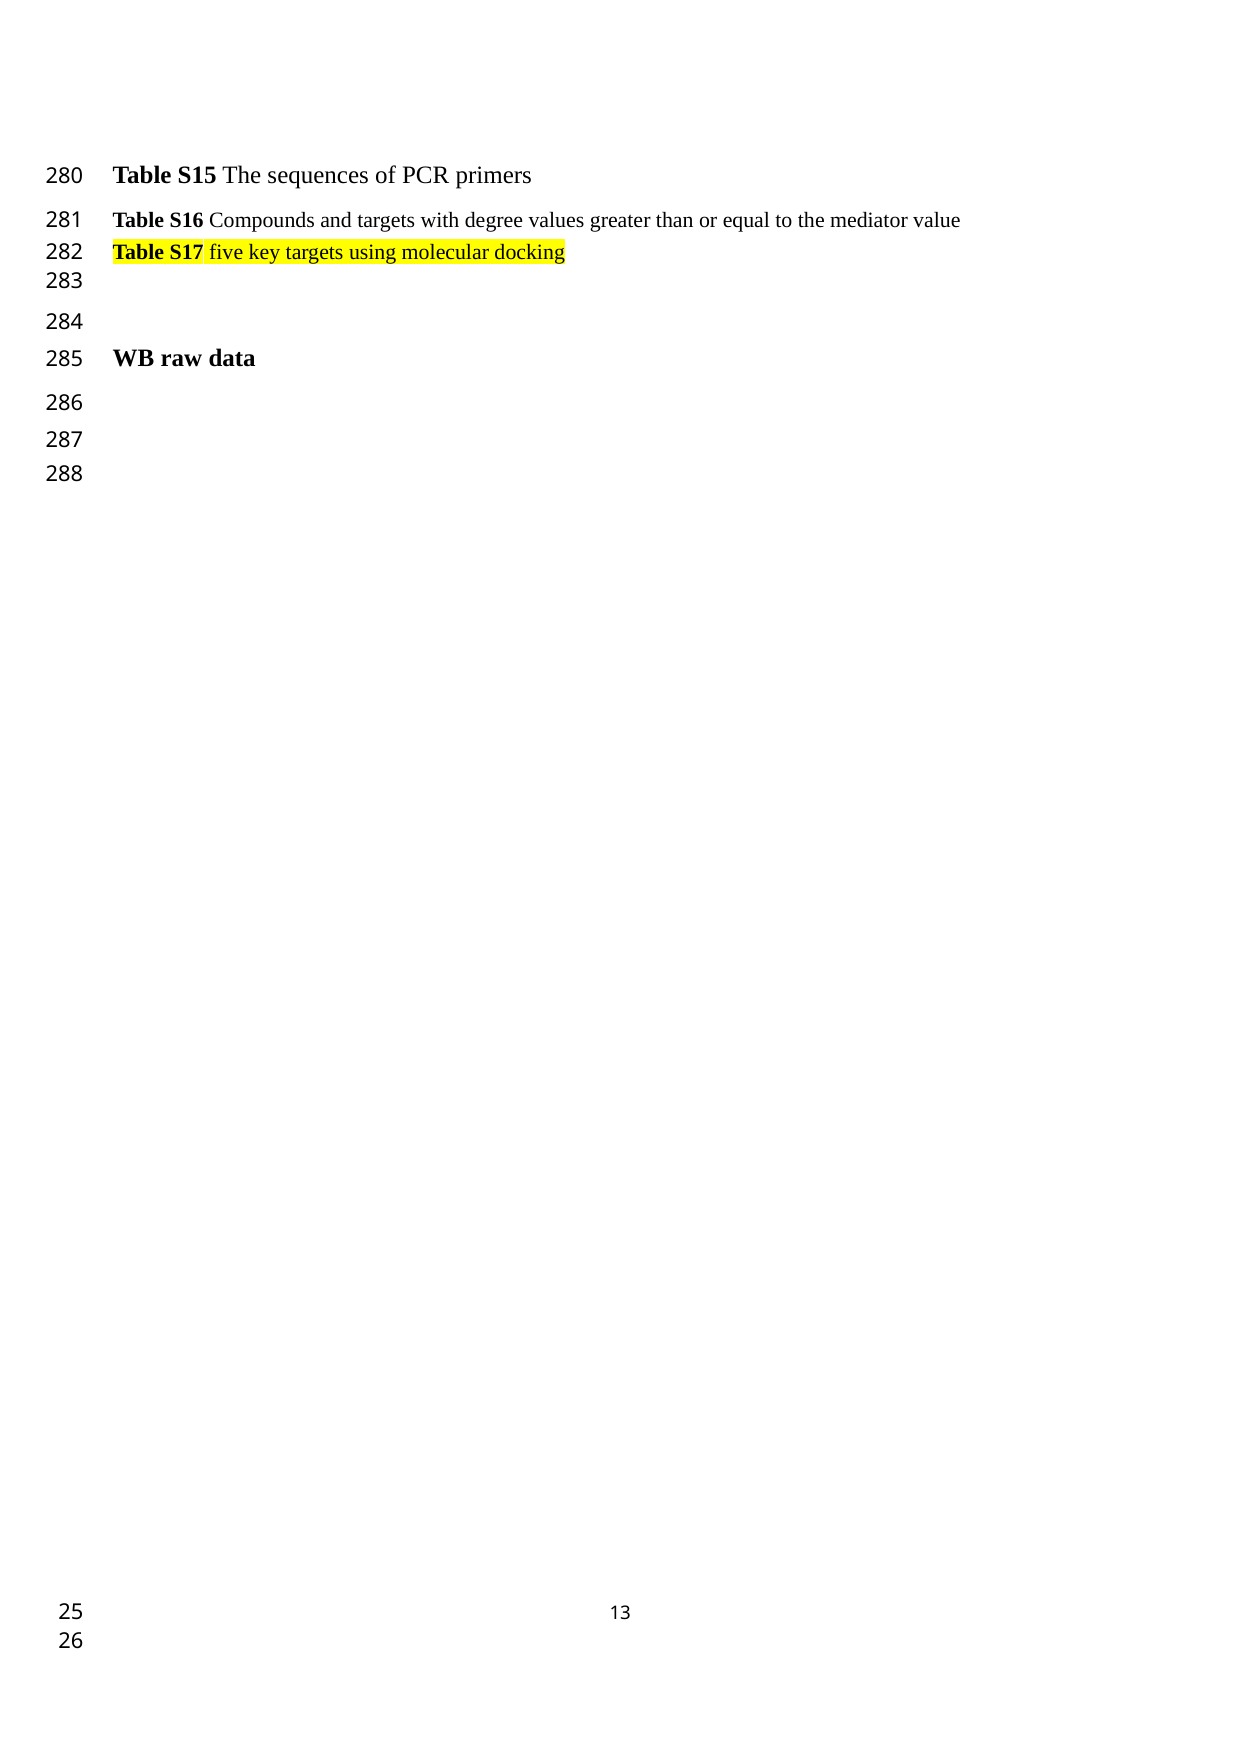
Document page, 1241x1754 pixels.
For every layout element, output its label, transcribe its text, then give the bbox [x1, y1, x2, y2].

text WB raw data [112, 343, 1128, 372]
text Table S15 The sequences of PCR primers [112, 160, 1128, 188]
text Table S16 Compounds and targets with degree values greater than or equal to the mediator value [112, 203, 1128, 235]
text Table S17 five key targets using molecular docking [112, 235, 1128, 268]
